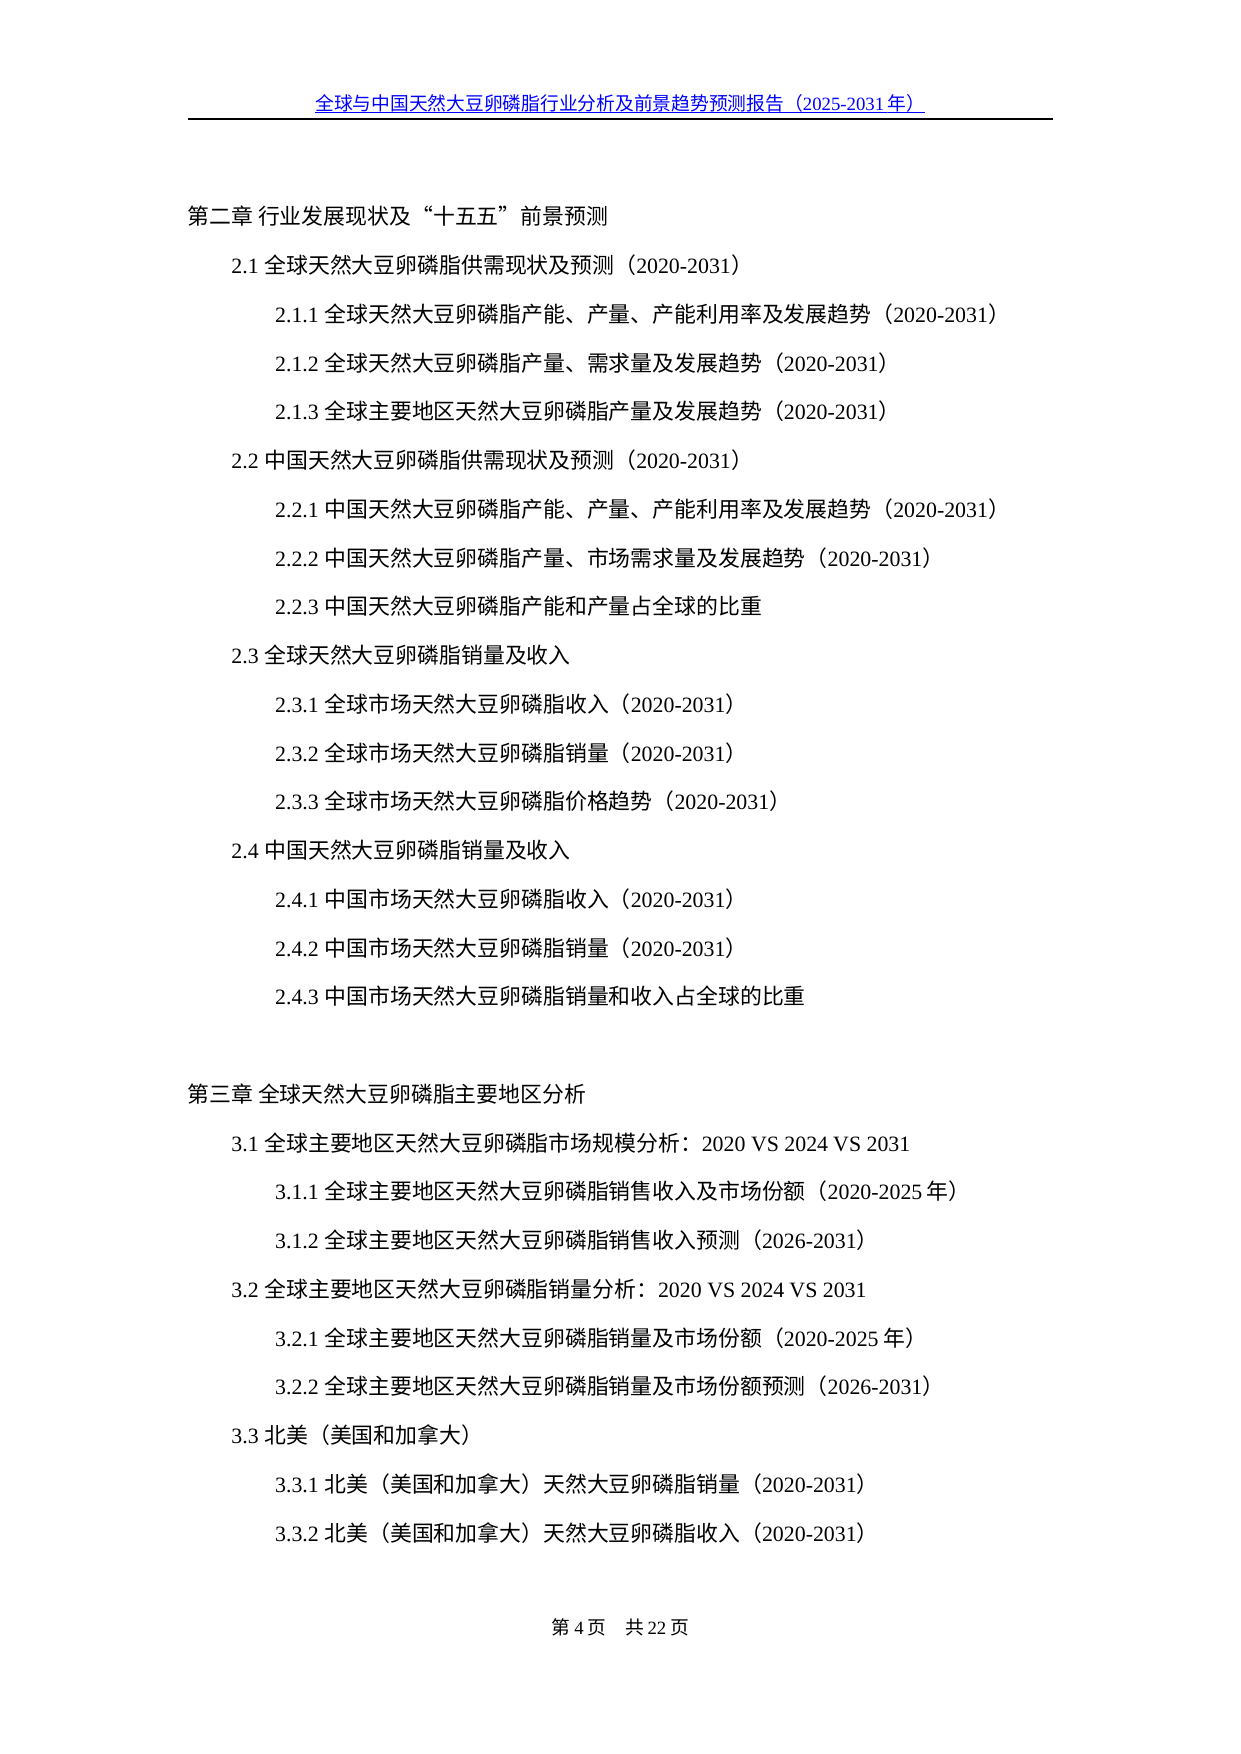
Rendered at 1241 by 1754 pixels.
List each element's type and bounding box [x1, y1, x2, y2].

text [187, 150, 1053, 1548]
